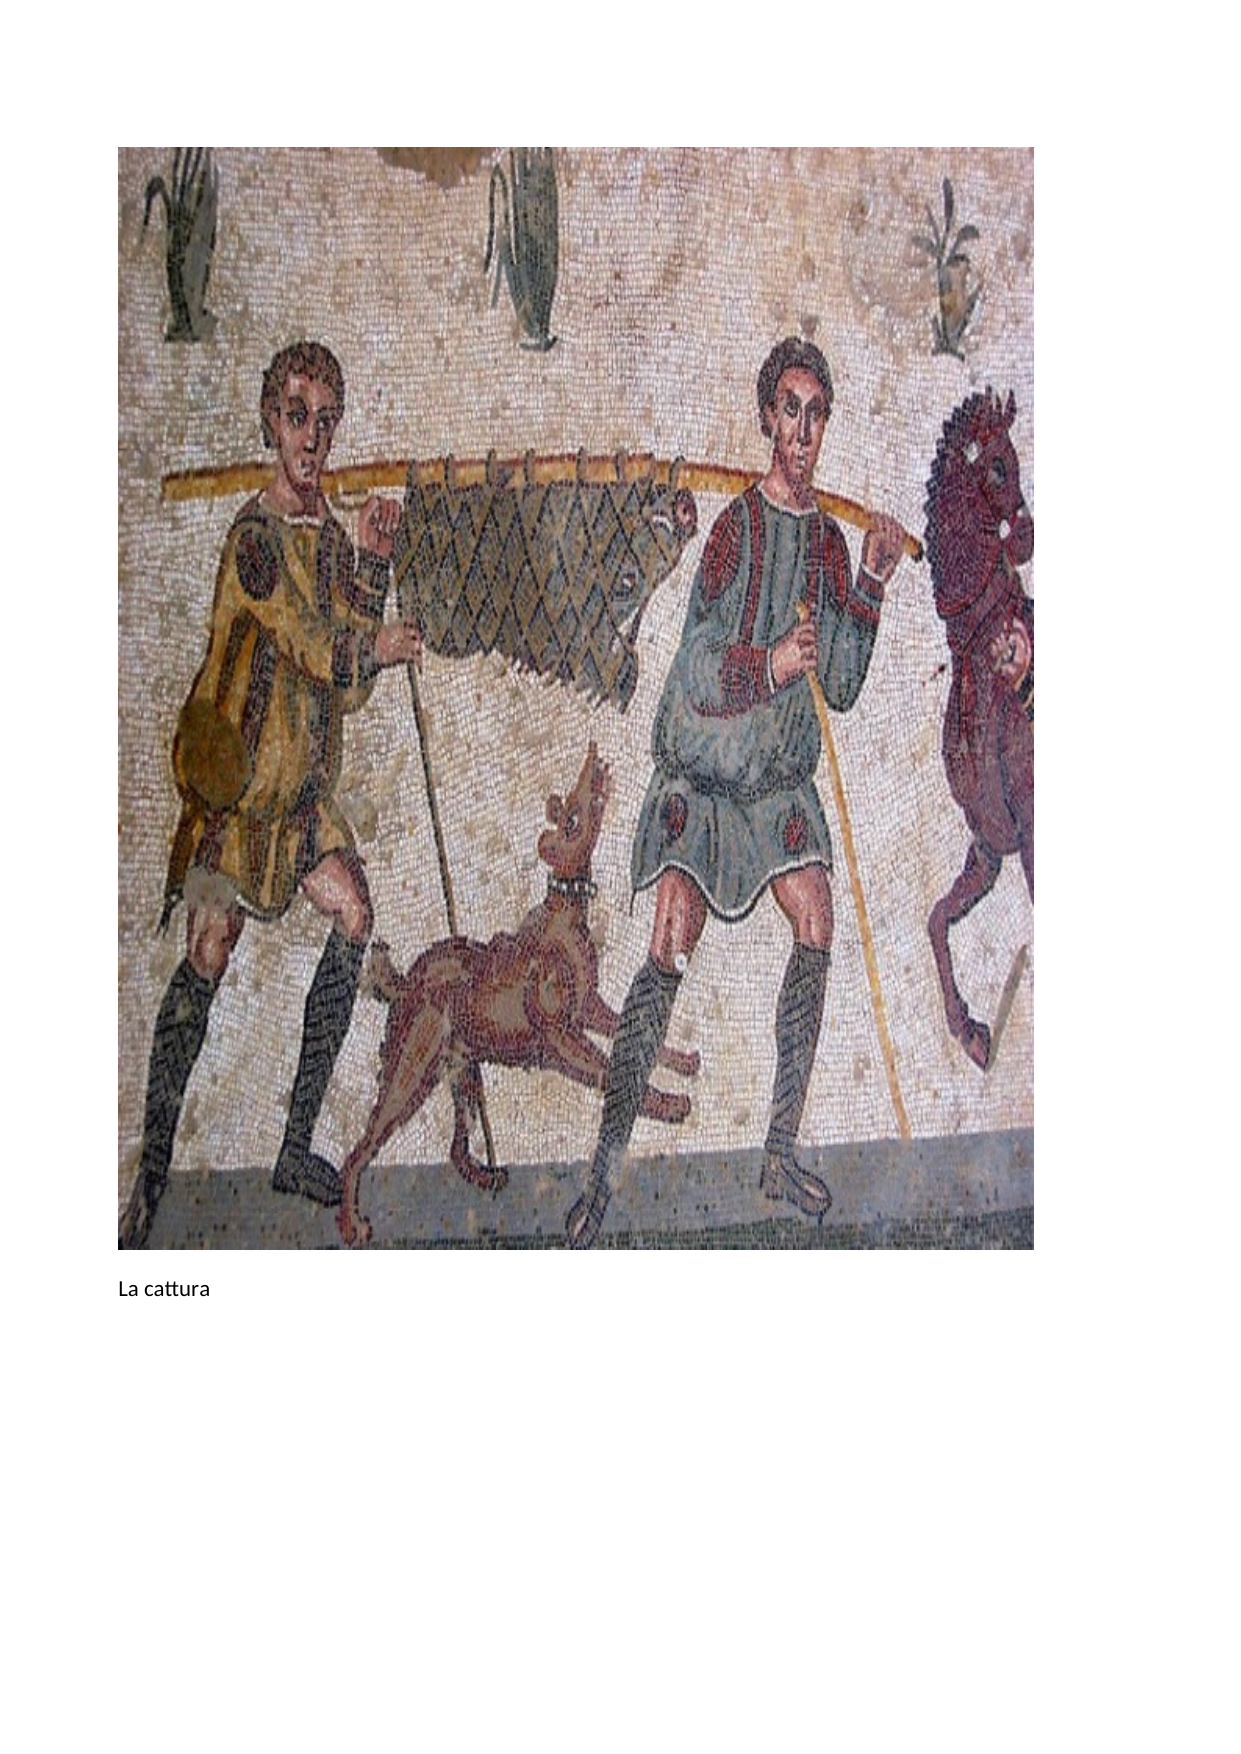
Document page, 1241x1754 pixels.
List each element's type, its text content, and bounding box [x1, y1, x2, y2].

text La cattura [118, 1274, 1122, 1302]
picture [118, 147, 1034, 1250]
